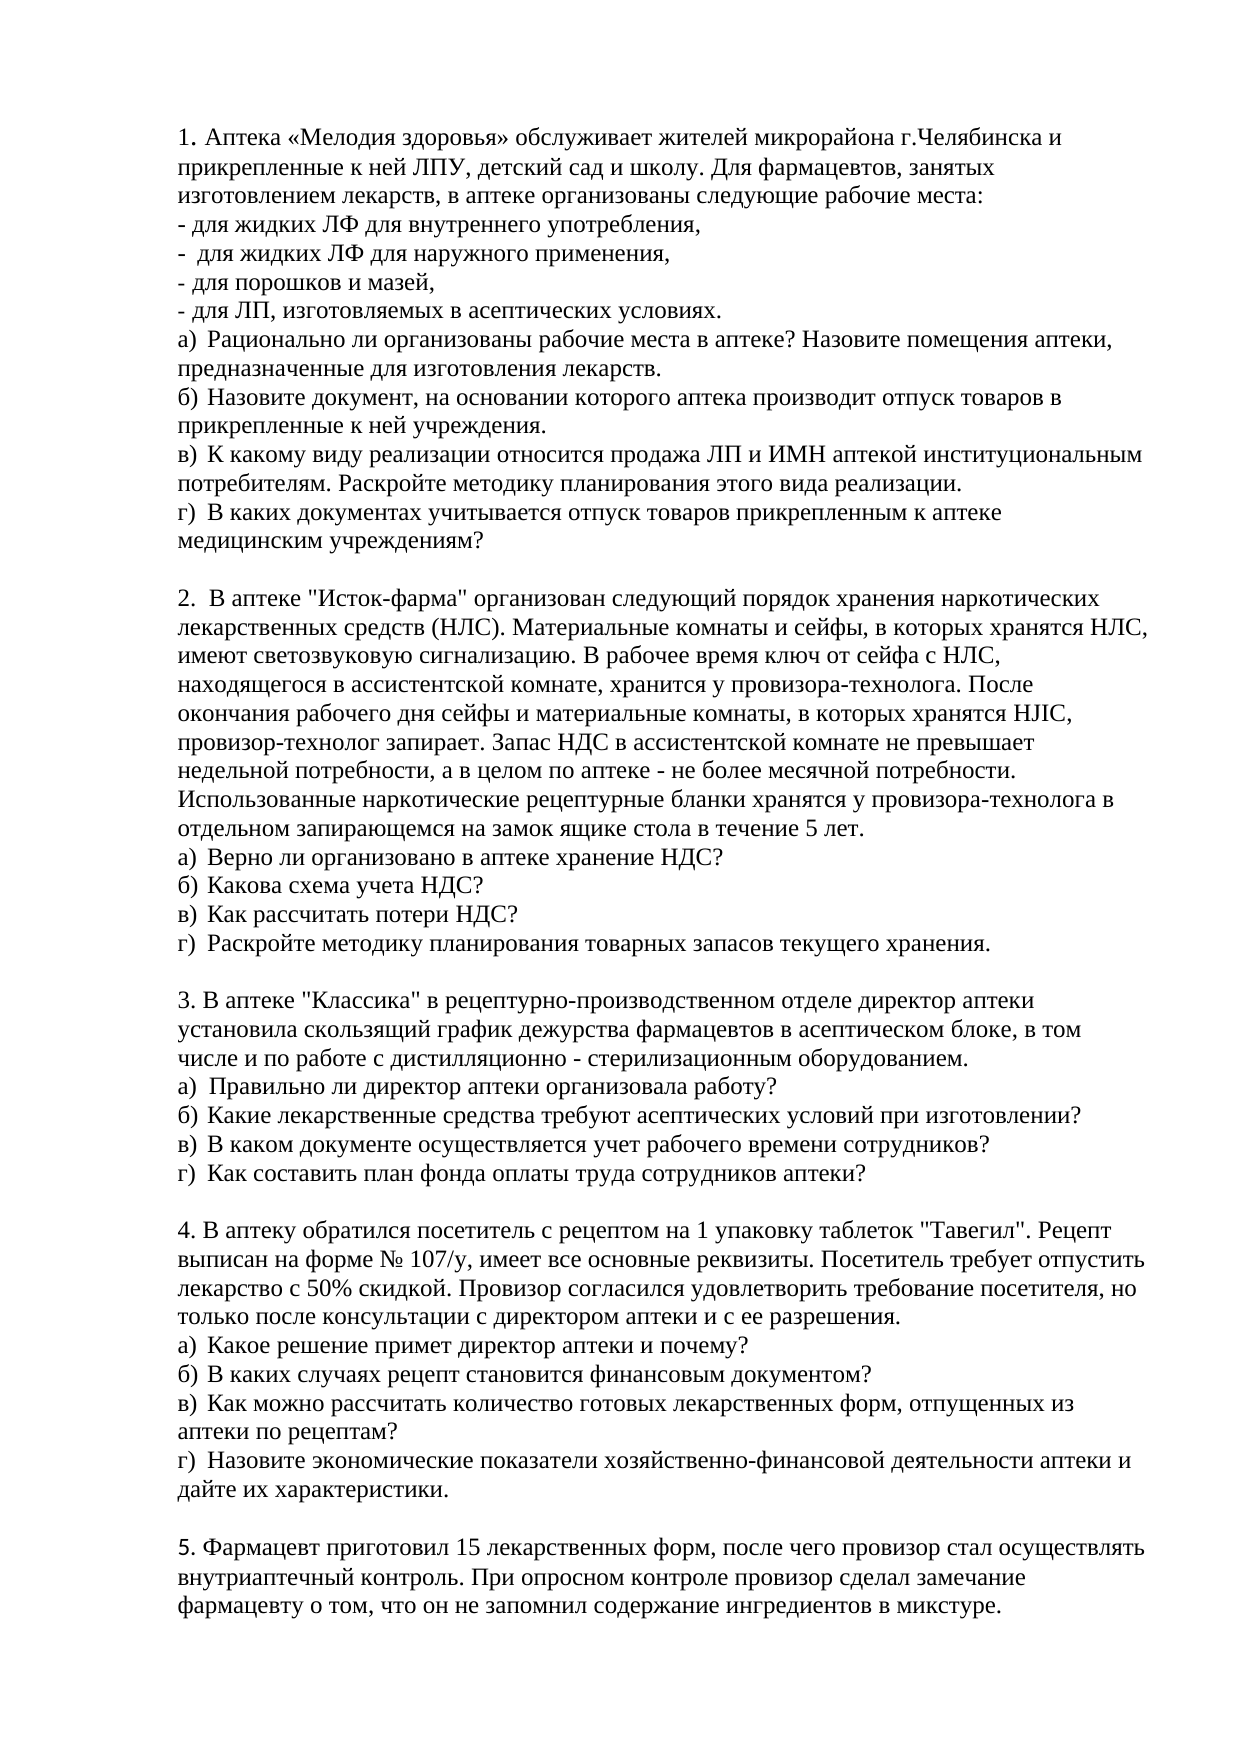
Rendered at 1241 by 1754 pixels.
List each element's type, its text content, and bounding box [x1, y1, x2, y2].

text - для жидких ЛФ для внутреннего употребления, [177, 209, 872, 238]
text в) Как рассчитать потери НДС? [177, 899, 1152, 928]
text 2. В аптеке "Исток-фарма" организован следующий порядок хранения наркотических лекарственных средств (НЛС). Материальные комнаты и сейфы, в которых хранятся НЛС, имеют светозвуковую сигнализацию. В рабочее время ключ от сейфа с НЛС, находящегося в ассистентской комнате, хранится у провизора-технолога. После окончания рабочего дня сейфы и материальные комнаты, в которых хранятся HJIC, провизор-технолог запирает. Запас НДС в ассистентской комнате не превышает недельной потребности, а в целом по аптеке - не более месячной потребности. Использованные наркотические рецептурные бланки хранятся у провизора-технолога в отдельном запирающемся на замок ящике стола в течение 5 лет. [177, 583, 1152, 842]
text - для жидких ЛФ для наружного применения, [191, 238, 872, 267]
list для порошков и мазей, [177, 267, 1152, 295]
text 5. Фармацевт приготовил 15 лекарственных форм, после чего провизор стал осуществлять внутриаптечный контроль. При опросном контроле провизор сделал замечание фармацевту о том, что он не запомнил содержание ингредиентов в микстуре. [177, 1531, 1152, 1619]
text г) В каких документах учитывается отпуск товаров прикрепленным к аптеке медицинским учреждениям? [177, 497, 1152, 554]
list для ЛП, изготовляемых в асептических условиях. [177, 295, 1152, 324]
text а) Рационально ли организованы рабочие места в аптеке? Назовите помещения аптеки, предназначенные для изготовления лекарств. [177, 324, 1152, 382]
text б) Какие лекарственные средства требуют асептических условий при изготовлении? [177, 1100, 1152, 1129]
text б) В каких случаях рецепт становится финансовым документом? [177, 1359, 1152, 1388]
text г) Назовите экономические показатели хозяйственно-финансовой деятельности аптеки и дайте их характеристики. [177, 1445, 1147, 1503]
text в) К какому виду реализации относится продажа ЛП и ИМН аптекой институциональным потребителям. Раскройте методику планирования этого вида реализации. [177, 439, 1152, 497]
text б) Какова схема учета НДС? [177, 870, 1152, 899]
text б) Назовите документ, на основании которого аптека производит отпуск товаров в прикрепленные к ней учреждения. [177, 382, 1152, 439]
text 1. Аптека «Мелодия здоровья» обслуживает жителей микрорайона г.Челябинска и прикрепленные к ней ЛПУ, детский сад и школу. Для фармацевтов, занятых изготовлением лекарств, в аптеке организованы следующие рабочие места: [177, 118, 1152, 209]
text а) Какое решение примет директор аптеки и почему? [177, 1330, 1152, 1359]
text 4. В аптеку обратился посетитель с рецептом на 1 упаковку таблеток "Тавегил". Рецепт выписан на форме № 107/у, имеет все основные реквизиты. Посетитель требует отпустить лекарство с 50% скидкой. Провизор согласился удовлетворить требование посетителя, но только после консультации с директором аптеки и с ее разрешения. [177, 1215, 1147, 1330]
text г) Как составить план фонда оплаты труда сотрудников аптеки? [177, 1158, 1152, 1186]
text а) Верно ли организовано в аптеке хранение НДС? [177, 842, 1152, 870]
text а) Правильно ли директор аптеки организовала работу? [177, 1071, 1152, 1100]
text в) В каком документе осуществляется учет рабочего времени сотрудников? [177, 1129, 1152, 1158]
text 3. В аптеке "Классика" в рецептурно-производственном отделе директор аптеки установила скользящий график дежурства фармацевтов в асептическом блоке, в том числе и по работе с дистилляционно - стерилизационным оборудованием. [177, 985, 1147, 1071]
text в) Как можно рассчитать количество готовых лекарственных форм, отпущенных из аптеки по рецептам? [177, 1388, 1147, 1445]
text г) Раскройте методику планирования товарных запасов текущего хранения. [177, 928, 1152, 957]
